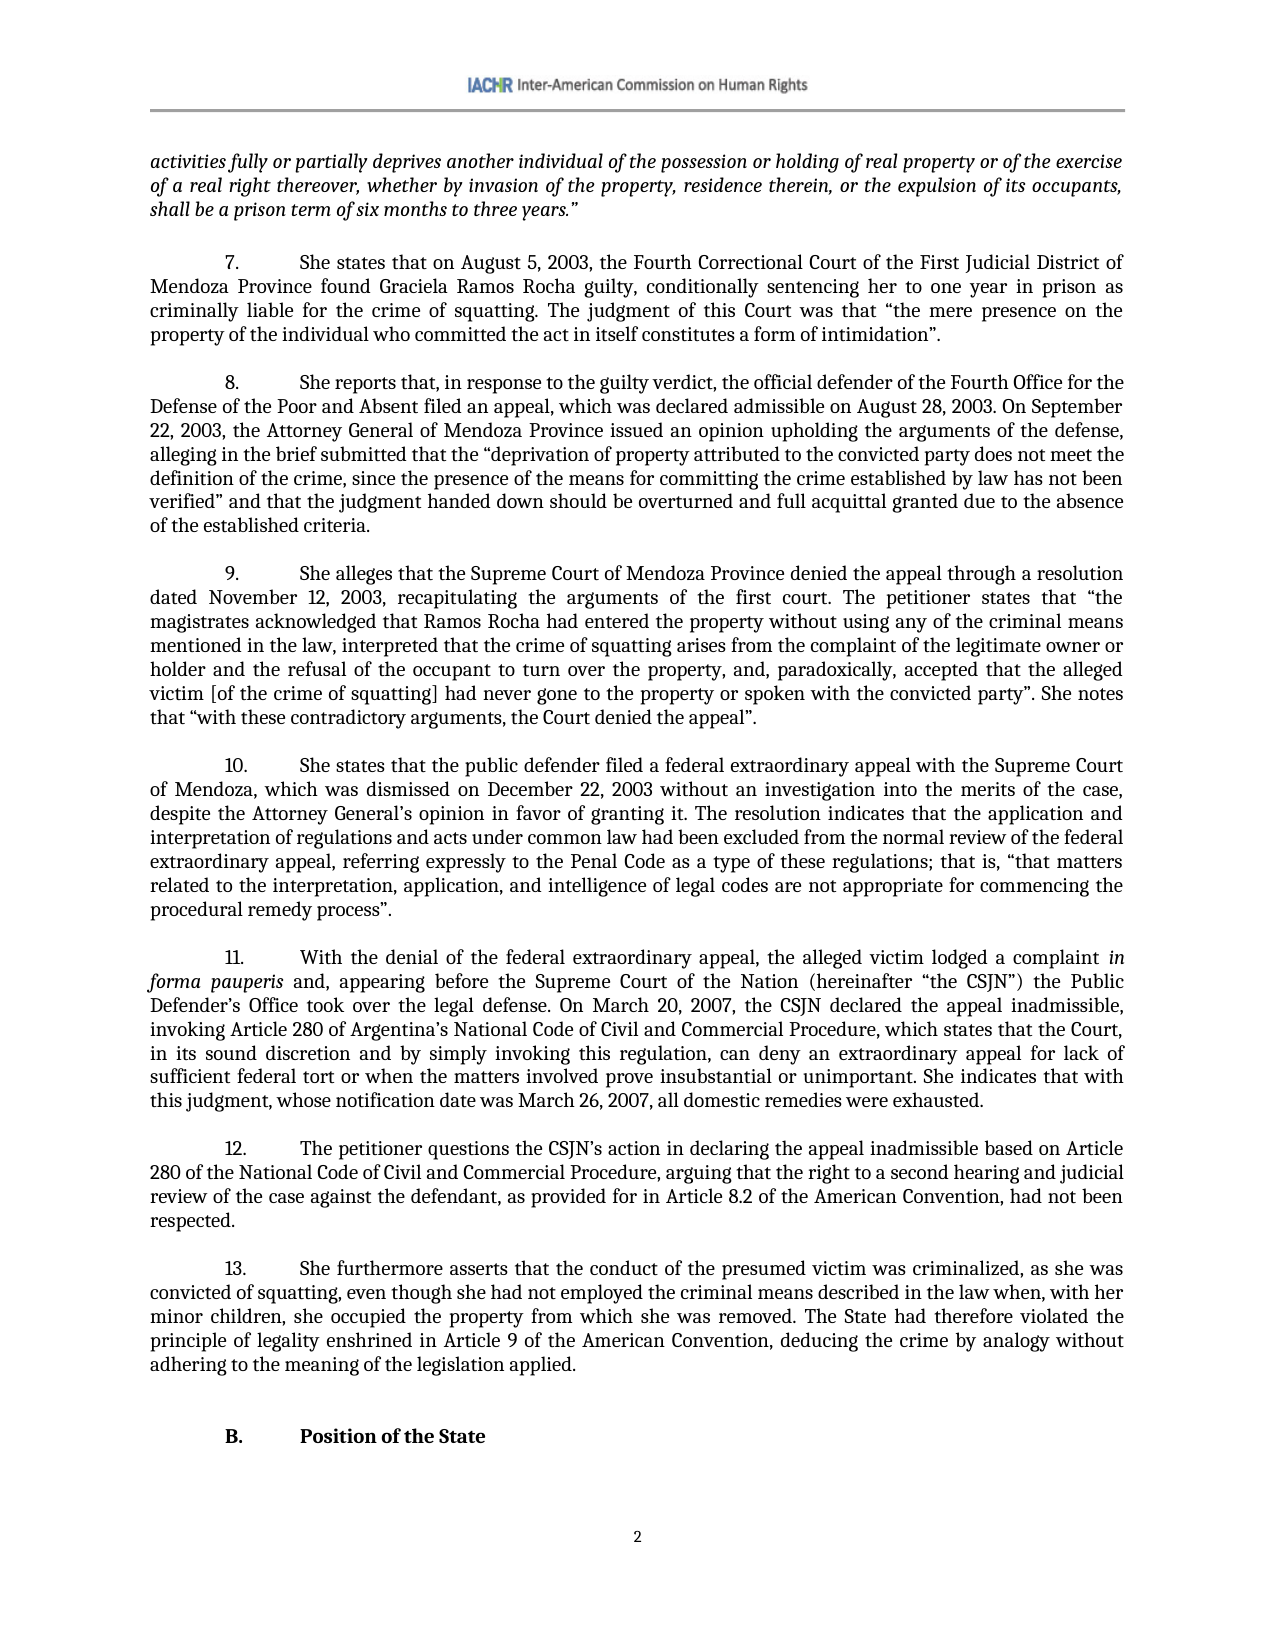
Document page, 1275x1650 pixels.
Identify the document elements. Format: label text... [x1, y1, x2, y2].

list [150, 150, 1125, 222]
text B. Position of the State [150, 1424, 1125, 1448]
picture [456, 75, 819, 95]
list With the denial of the federal extraordinary appeal, the alleged victim lodged a complaint in forma pauperis and, appearing before the Supreme Court of the Nation (hereinafter “the CSJN”) the Public Defender’s Office took over the legal defense. On March 20, 2007, the CSJN declared the appeal inadmissible, invoking Article 280 of Argentina’s National Code of Civil and Commercial Procedure, which states that the Court, in its sound discretion and by simply invoking this regulation, can deny an extraordinary appeal for lack of sufficient federal tort or when the matters involved prove insubstantial or unimportant. She indicates that with this judgment, whose notification date was March 26, 2007, all domestic remedies were exhausted. [150, 945, 1125, 1113]
list The petitioner questions the CSJN’s action in declaring the appeal inadmissible based on Article 280 of the National Code of Civil and Commercial Procedure, arguing that the right to a second hearing and judicial review of the case against the defendant, as provided for in Article 8.2 of the American Convention, had not been respected. [150, 1137, 1125, 1233]
list She reports that, in response to the guilty verdict, the official defender of the Fourth Office for the Defense of the Poor and Absent filed an appeal, which was declared admissible on August 28, 2003. On September 22, 2003, the Attorney General of Mendoza Province issued an opinion upholding the arguments of the defense, alleging in the brief submitted that the “deprivation of property attributed to the convicted party does not meet the definition of the crime, since the presence of the means for committing the crime established by law has not been verified” and that the judgment handed down should be overturned and full acquittal granted due to the absence of the established criteria. [150, 370, 1125, 538]
list She alleges that the Supreme Court of Mendoza Province denied the appeal through a resolution dated November 12, 2003, recapitulating the arguments of the first court. The petitioner states that “the magistrates acknowledged that Ramos Rocha had entered the property without using any of the criminal means mentioned in the law, interpreted that the crime of squatting arises from the complaint of the legitimate owner or holder and the refusal of the occupant to turn over the property, and, paradoxically, accepted that the alleged victim [of the crime of squatting] had never gone to the property or spoken with the convicted party”. She notes that “with these contradictory arguments, the Court denied the appeal”. [150, 562, 1125, 730]
list She furthermore asserts that the conduct of the presumed victim was criminalized, as she was convicted of squatting, even though she had not employed the criminal means described in the law when, with her minor children, she occupied the property from which she was removed. The State had therefore violated the principle of legality enshrined in Article 9 of the American Convention, deducing the crime by analogy without adhering to the meaning of the legislation applied. [150, 1257, 1125, 1377]
list She states that on August 5, 2003, the Fourth Correctional Court of the First Judicial District of Mendoza Province found Graciela Ramos Rocha guilty, conditionally sentencing her to one year in prison as criminally liable for the crime of squatting. The judgment of this Court was that “the mere presence on the property of the individual who committed the act in itself constitutes a form of intimidation”. [150, 251, 1125, 346]
list She states that the public defender filed a federal extraordinary appeal with the Supreme Court of Mendoza, which was dismissed on December 22, 2003 without an investigation into the merits of the case, despite the Attorney General’s opinion in favor of granting it. The resolution indicates that the application and interpretation of regulations and acts under common law had been excluded from the normal review of the federal extraordinary appeal, referring expressly to the Penal Code as a type of these regulations; that is, “that matters related to the interpretation, application, and intelligence of legal codes are not appropriate for commencing the procedural remedy process”. [150, 754, 1125, 921]
